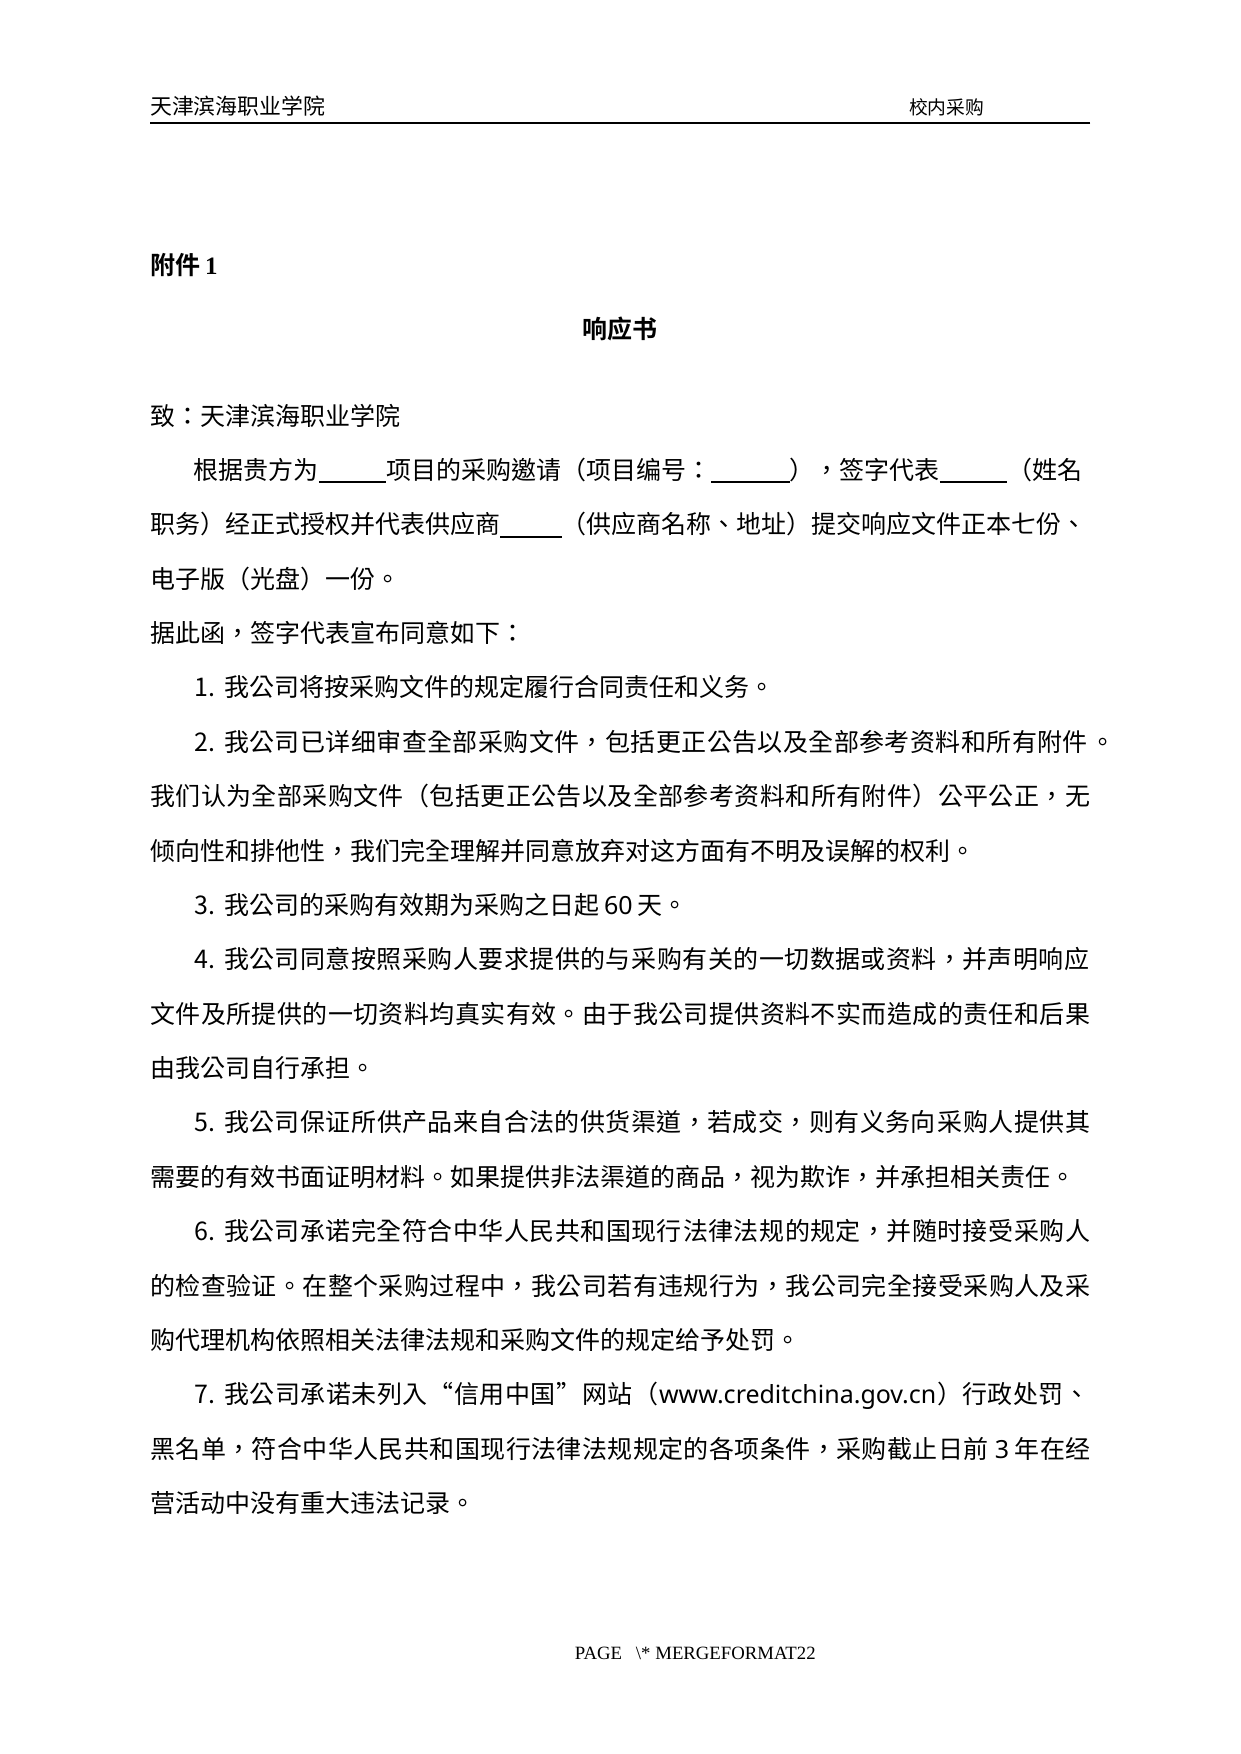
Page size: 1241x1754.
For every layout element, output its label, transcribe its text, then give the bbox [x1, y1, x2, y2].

list 我公司将按采购文件的规定履行合同责任和义务。 [150, 668, 1090, 704]
text 响应书 [150, 300, 1090, 348]
list 我公司承诺完全符合中华人民共和国现行法律法规的规定，并随时接受采购人的检查验证。在整个采购过程中，我公司若有违规行为，我公司完全接受采购人及采购代理机构依照相关法律法规和采购文件的规定给予处罚。 [150, 1212, 1090, 1357]
list 我公司承诺未列入“信用中国”网站（www.creditchina.gov.cn）行政处罚、黑名单，符合中华人民共和国现行法律法规规定的各项条件，采购截止日前3年在经营活动中没有重大违法记录。 [150, 1375, 1090, 1520]
text 据此函，签字代表宣布同意如下： [150, 613, 1090, 650]
text 根据贵方为 项目的采购邀请（项目编号： ），签字代表 （姓名职务）经正式授权并代表供应商 （供应商名称、地址）提交响应文件正本七份、电子版（光盘）一份。 [150, 450, 1090, 595]
list 我公司同意按照采购人要求提供的与采购有关的一切数据或资料，并声明响应文件及所提供的一切资料均真实有效。由于我公司提供资料不实而造成的责任和后果由我公司自行承担。 [150, 940, 1090, 1085]
text 附件1 [150, 246, 1090, 282]
list 我公司保证所供产品来自合法的供货渠道，若成交，则有义务向采购人提供其需要的有效书面证明材料。如果提供非法渠道的商品，视为欺诈，并承担相关责任。 [150, 1103, 1090, 1193]
text 致：天津滨海职业学院 [150, 396, 1090, 432]
list 我公司的采购有效期为采购之日起60天。 [150, 885, 1090, 922]
list 我公司已详细审查全部采购文件，包括更正公告以及全部参考资料和所有附件。我们认为全部采购文件（包括更正公告以及全部参考资料和所有附件）公平公正，无倾向性和排他性，我们完全理解并同意放弃对这方面有不明及误解的权利。 [150, 722, 1090, 867]
